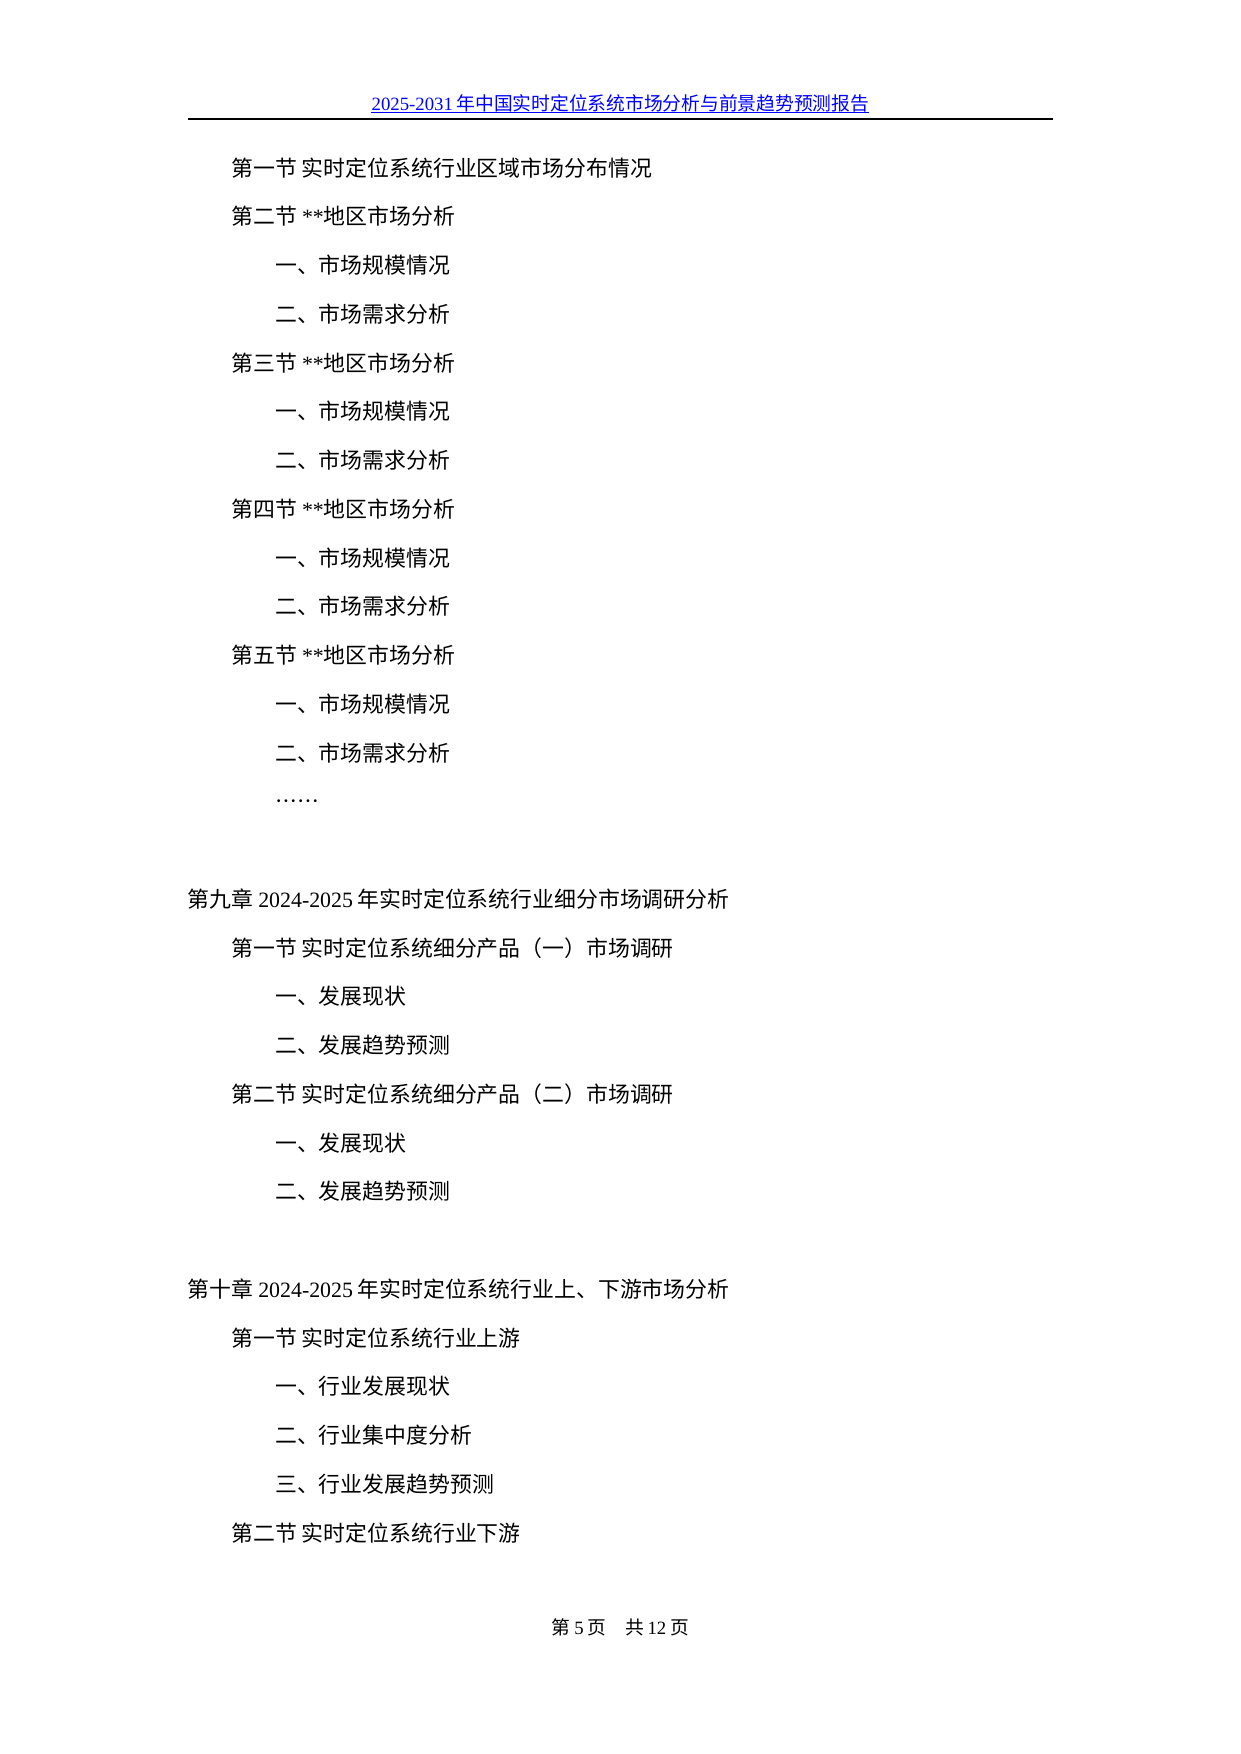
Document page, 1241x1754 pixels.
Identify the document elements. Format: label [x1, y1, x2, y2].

text [187, 150, 1053, 1548]
